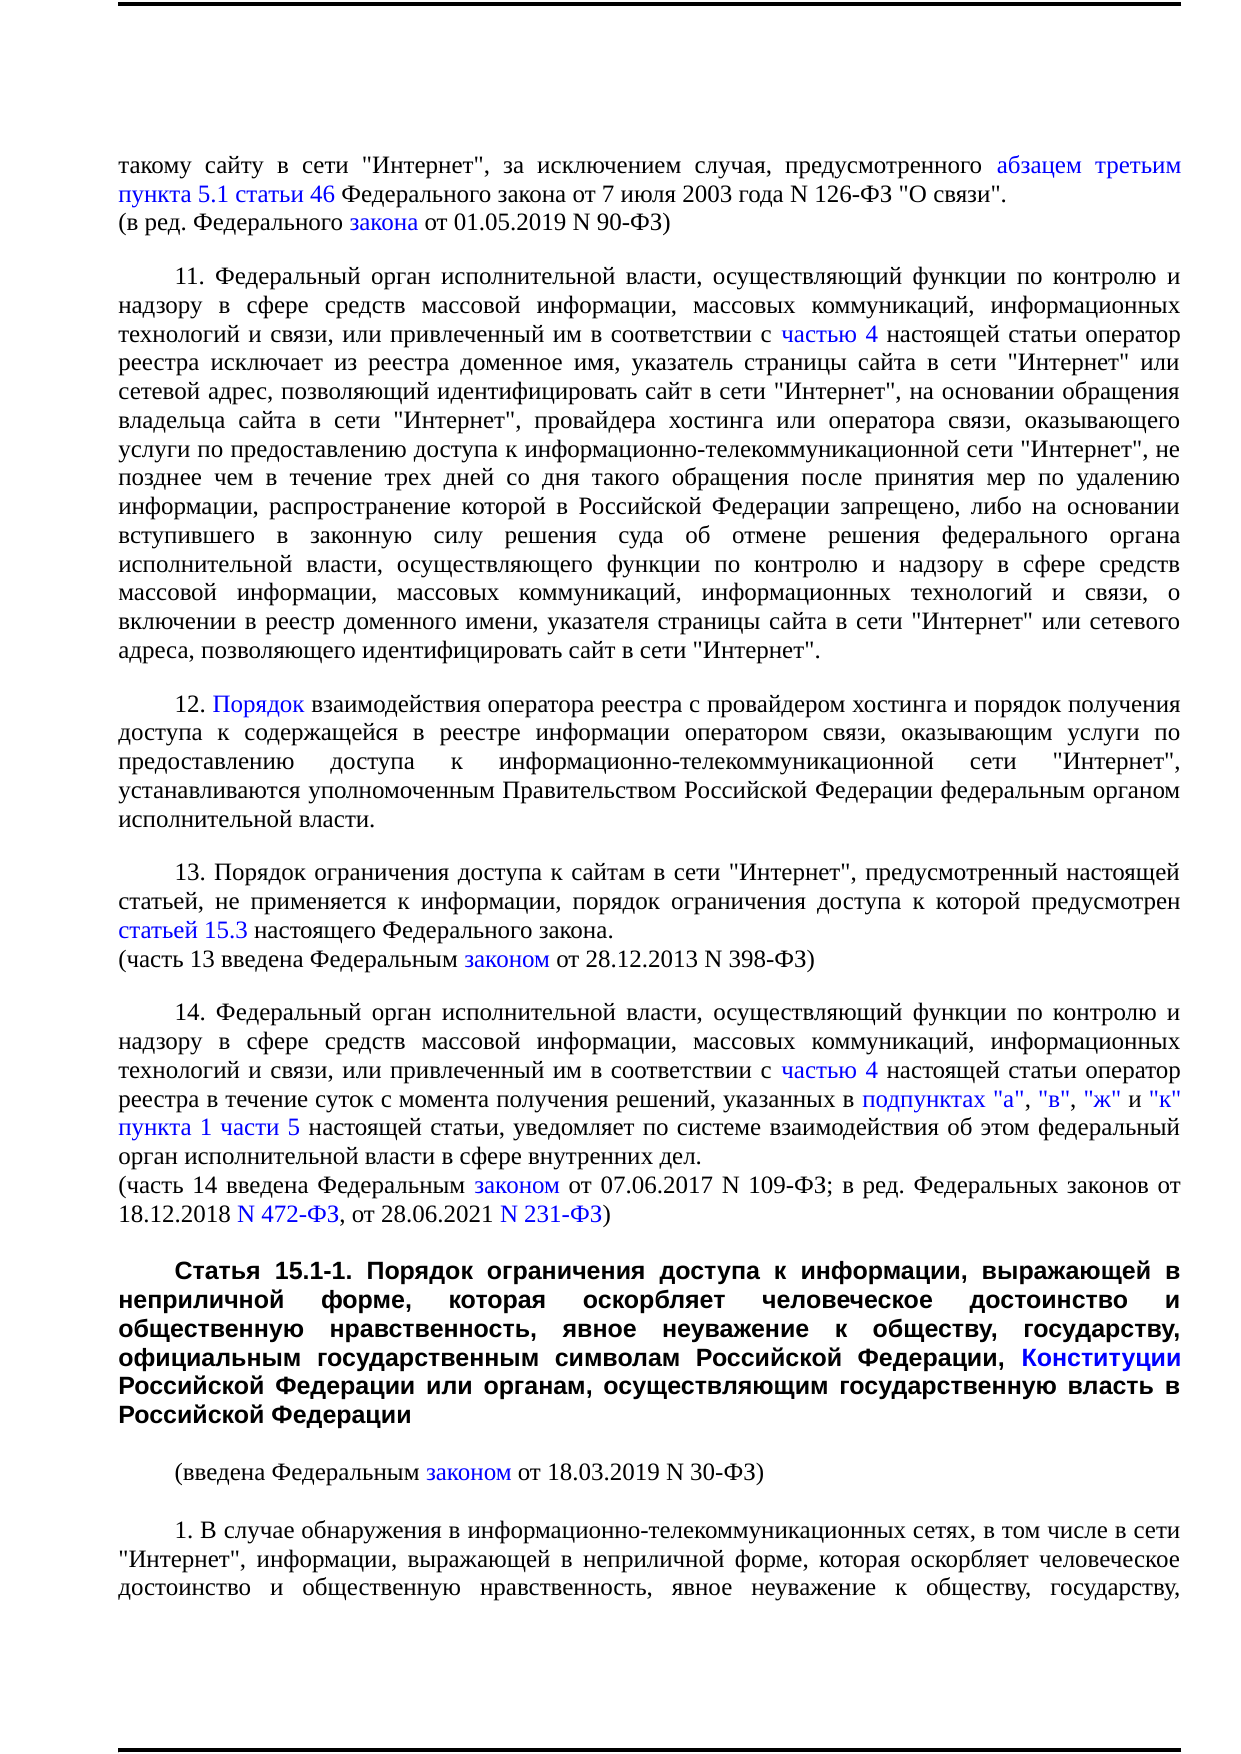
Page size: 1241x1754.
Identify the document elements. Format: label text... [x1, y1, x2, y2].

title Статья 15.1-1. Порядок ограничения доступа к информации, выражающей в неприличной форме, которая оскорбляет человеческое достоинство и общественную нравственность, явное неуважение к обществу, государству, официальным государственным символам Российской Федерации, Конституции Российской Федерации или органам, осуществляющим государственную власть в Российской Федерации [118, 1256, 1181, 1429]
text 13. Порядок ограничения доступа к сайтам в сети "Интернет", предусмотренный настоящей статьей, не применяется к информации, порядок ограничения доступа к которой предусмотрен статьей 15.3 настоящего Федерального закона. [118, 857, 1181, 944]
text 11. Федеральный орган исполнительной власти, осуществляющий функции по контролю и надзору в сфере средств массовой информации, массовых коммуникаций, информационных технологий и связи, или привлеченный им в соответствии с частью 4 настоящей статьи оператор реестра исключает из реестра доменное имя, указатель страницы сайта в сети "Интернет" или сетевой адрес, позволяющий идентифицировать сайт в сети "Интернет", на основании обращения владельца сайта в сети "Интернет", провайдера хостинга или оператора связи, оказывающего услуги по предоставлению доступа к информационно-телекоммуникационной сети "Интернет", не позднее чем в течение трех дней со дня такого обращения после принятия мер по удалению информации, распространение которой в Российской Федерации запрещено, либо на основании вступившего в законную силу решения суда об отмене решения федерального органа исполнительной власти, осуществляющего функции по контролю и надзору в сфере средств массовой информации, массовых коммуникаций, информационных технологий и связи, о включении в реестр доменного имени, указателя страницы сайта в сети "Интернет" или сетевого адреса, позволяющего идентифицировать сайт в сети "Интернет". [118, 261, 1181, 664]
text (в ред. Федерального закона от 01.05.2019 N 90-ФЗ) [118, 207, 1181, 236]
text (часть 13 введена Федеральным законом от 28.12.2013 N 398-ФЗ) [118, 944, 1181, 972]
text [118, 150, 1181, 207]
text (введена Федеральным законом от 18.03.2019 N 30-ФЗ) [118, 1457, 1181, 1486]
text (часть 14 введена Федеральным законом от 07.06.2017 N 109-ФЗ; в ред. Федеральных законов от 18.12.2018 N 472-ФЗ, от 28.06.2021 N 231-ФЗ) [118, 1170, 1181, 1227]
text 12. Порядок взаимодействия оператора реестра с провайдером хостинга и порядок получения доступа к содержащейся в реестре информации оператором связи, оказывающим услуги по предоставлению доступа к информационно-телекоммуникационной сети "Интернет", устанавливаются уполномоченным Правительством Российской Федерации федеральным органом исполнительной власти. [118, 689, 1181, 832]
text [118, 1515, 1181, 1601]
text 14. Федеральный орган исполнительной власти, осуществляющий функции по контролю и надзору в сфере средств массовой информации, массовых коммуникаций, информационных технологий и связи, или привлеченный им в соответствии с частью 4 настоящей статьи оператор реестра в течение суток с момента получения решений, указанных в подпунктах "а", "в", "ж" и "к" пункта 1 части 5 настоящей статьи, уведомляет по системе взаимодействия об этом федеральный орган исполнительной власти в сфере внутренних дел. [118, 997, 1181, 1170]
